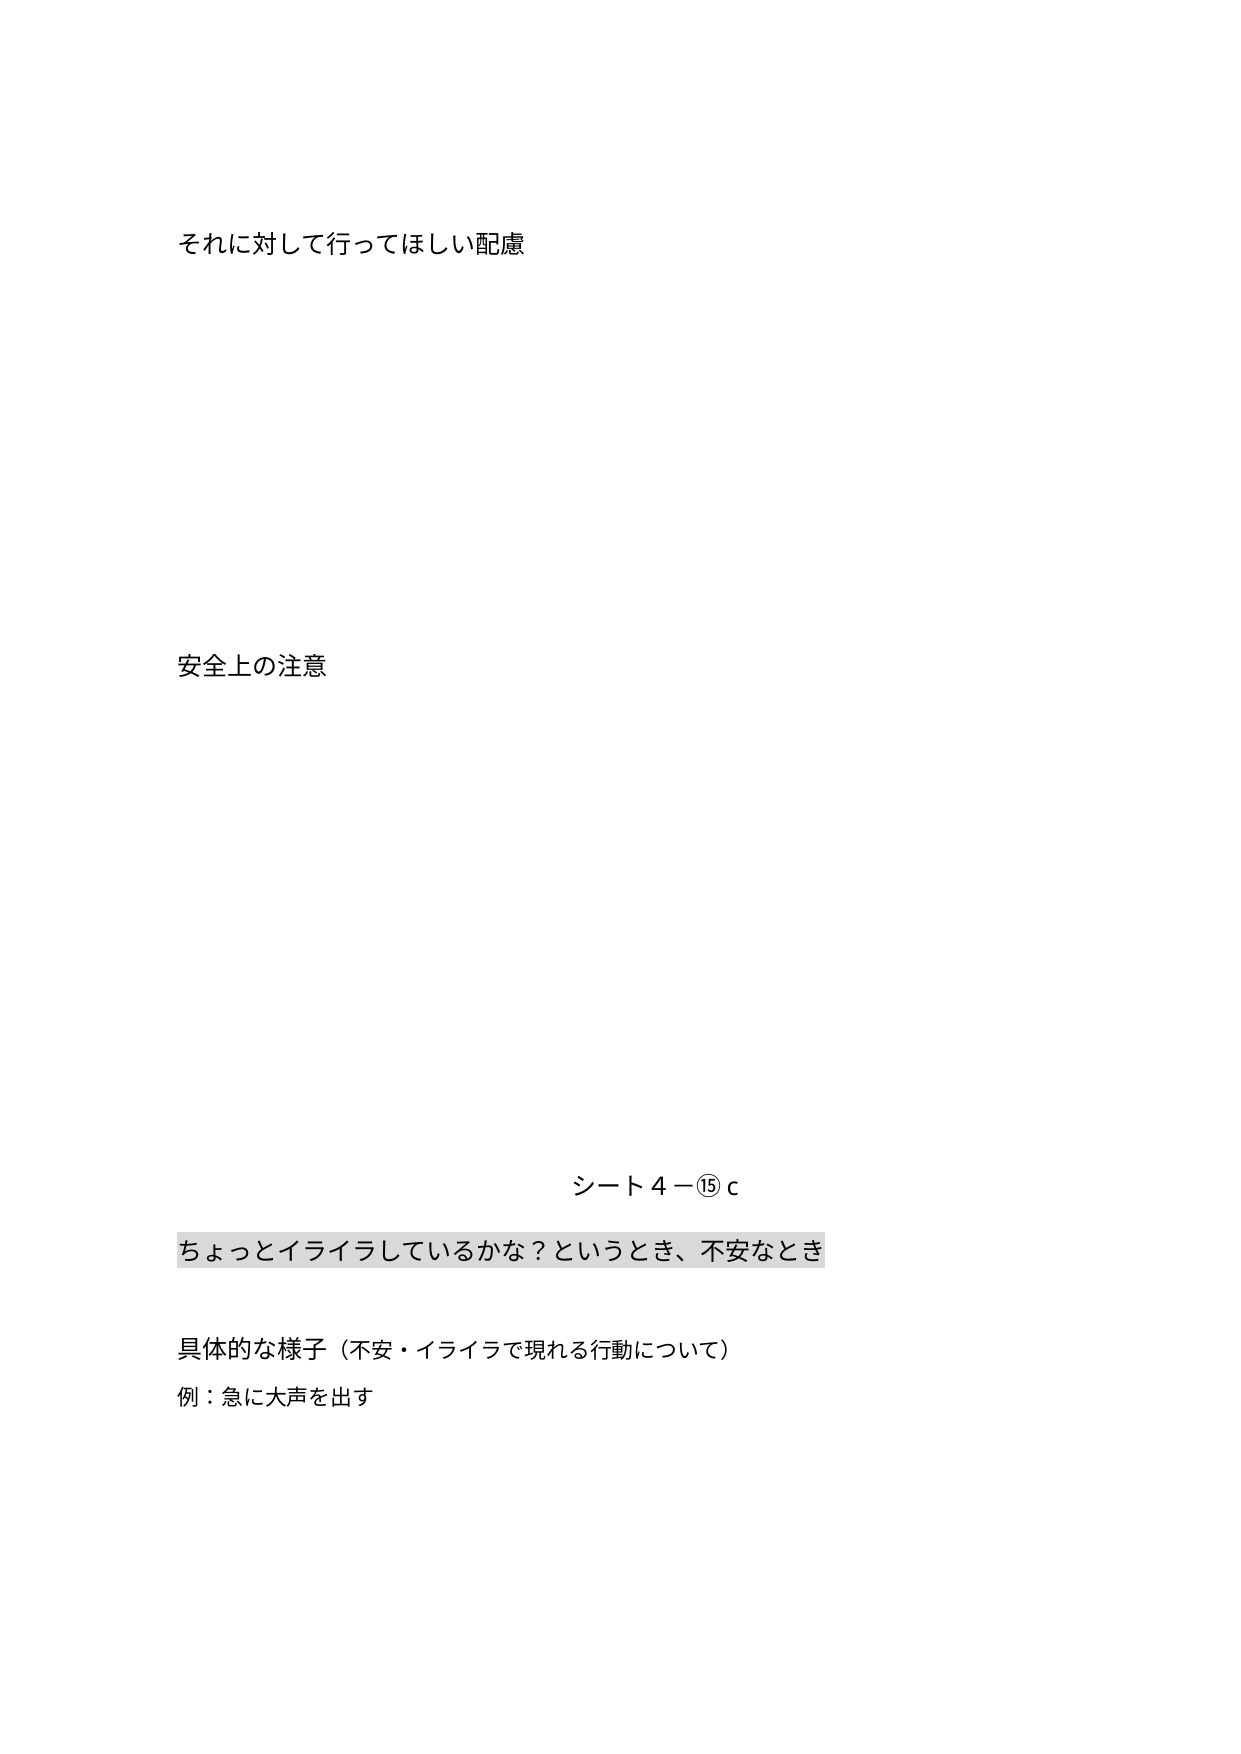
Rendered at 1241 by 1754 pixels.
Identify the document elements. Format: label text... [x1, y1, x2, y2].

text 安全上の注意 [177, 632, 1063, 697]
text ちょっとイライラしているかな？というとき、不安なとき [177, 1217, 1063, 1282]
text シート４－⑮c [177, 1152, 1063, 1217]
text それに対して行ってほしい配慮 [177, 210, 1063, 275]
text 例：急に大声を出す [177, 1380, 1063, 1412]
text 具体的な様子（不安・イライラで現れる行動について） [177, 1315, 1063, 1380]
